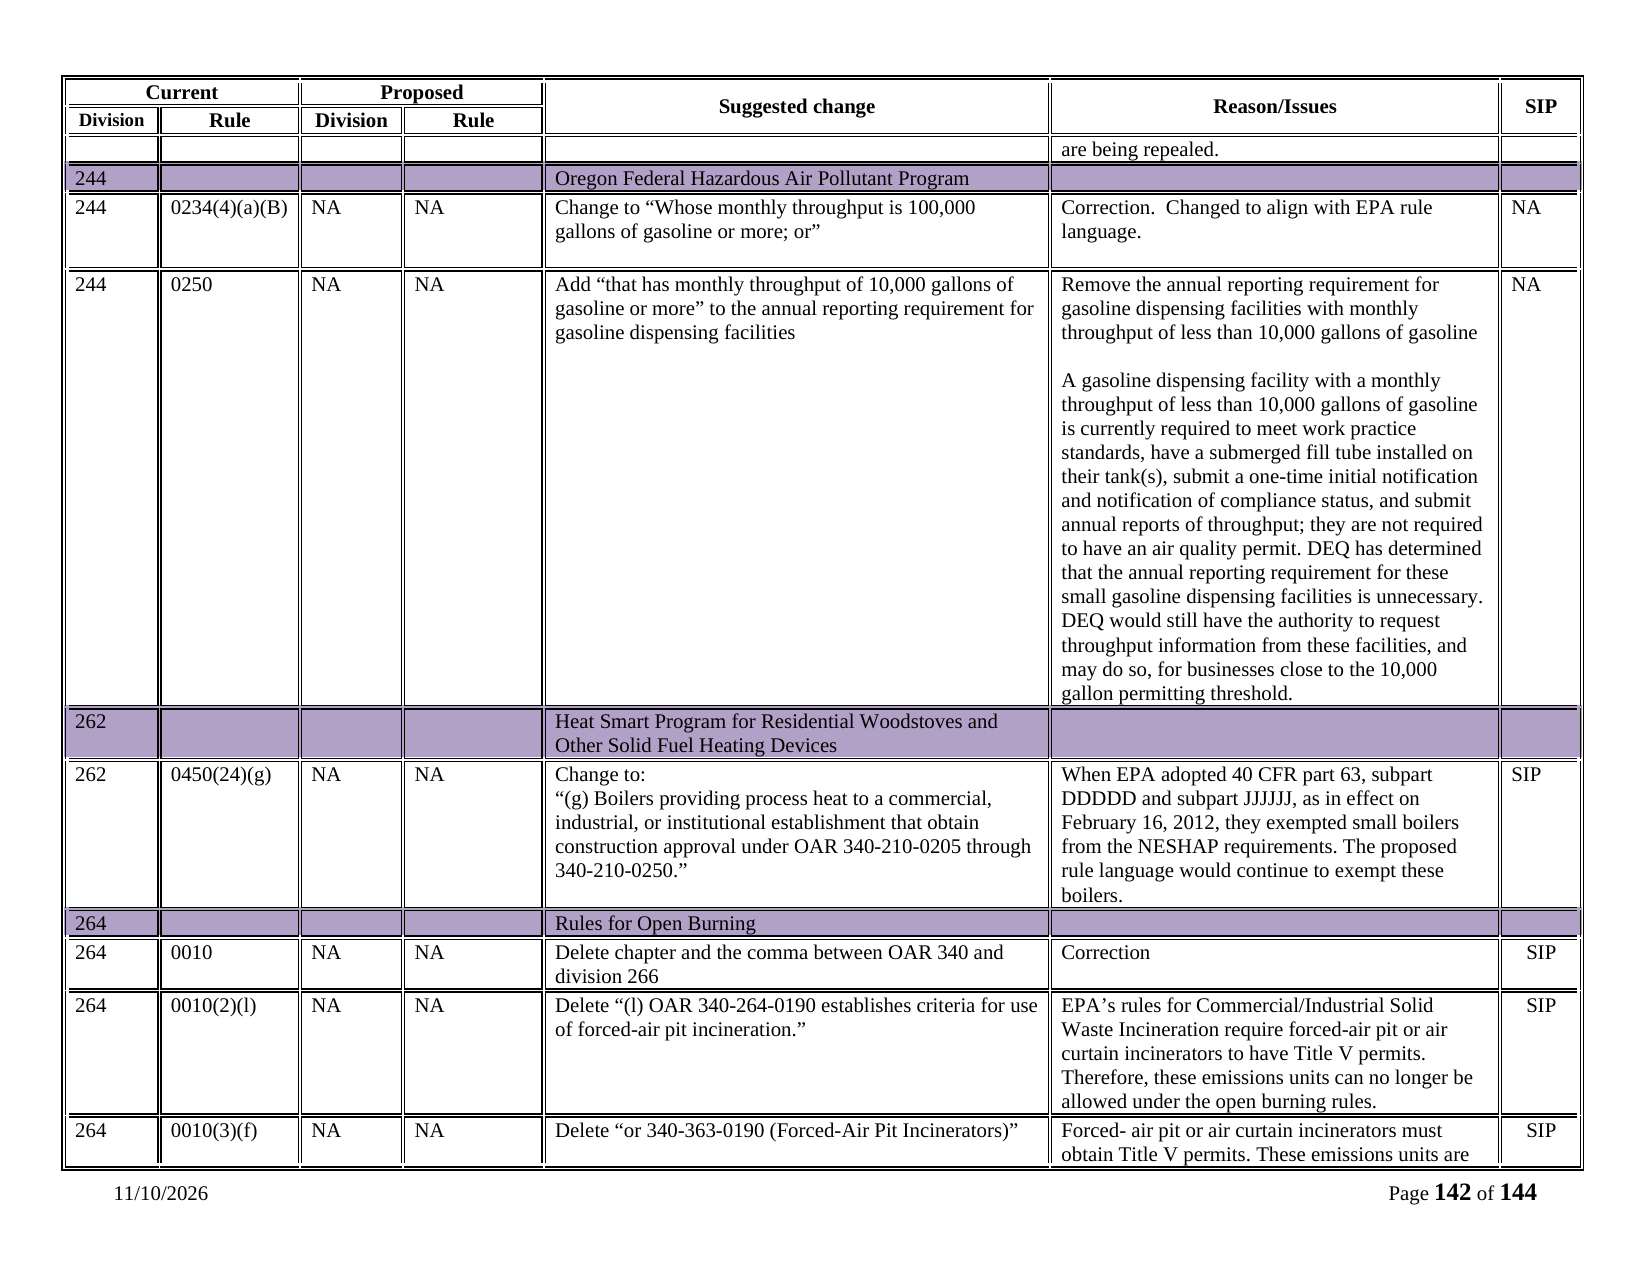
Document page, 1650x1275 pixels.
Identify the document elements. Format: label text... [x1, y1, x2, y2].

table_header SIP [1500, 79, 1580, 132]
table_header Reason/Issues [1050, 77, 1500, 132]
table_header Current [64, 77, 300, 104]
table_cell Rule [405, 108, 541, 132]
table_header Suggested change [544, 77, 1050, 132]
table_cell Division [302, 108, 401, 132]
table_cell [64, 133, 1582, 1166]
table_cell Division [64, 104, 159, 132]
table_cell Rule [162, 108, 298, 132]
table_header Proposed [300, 77, 544, 104]
